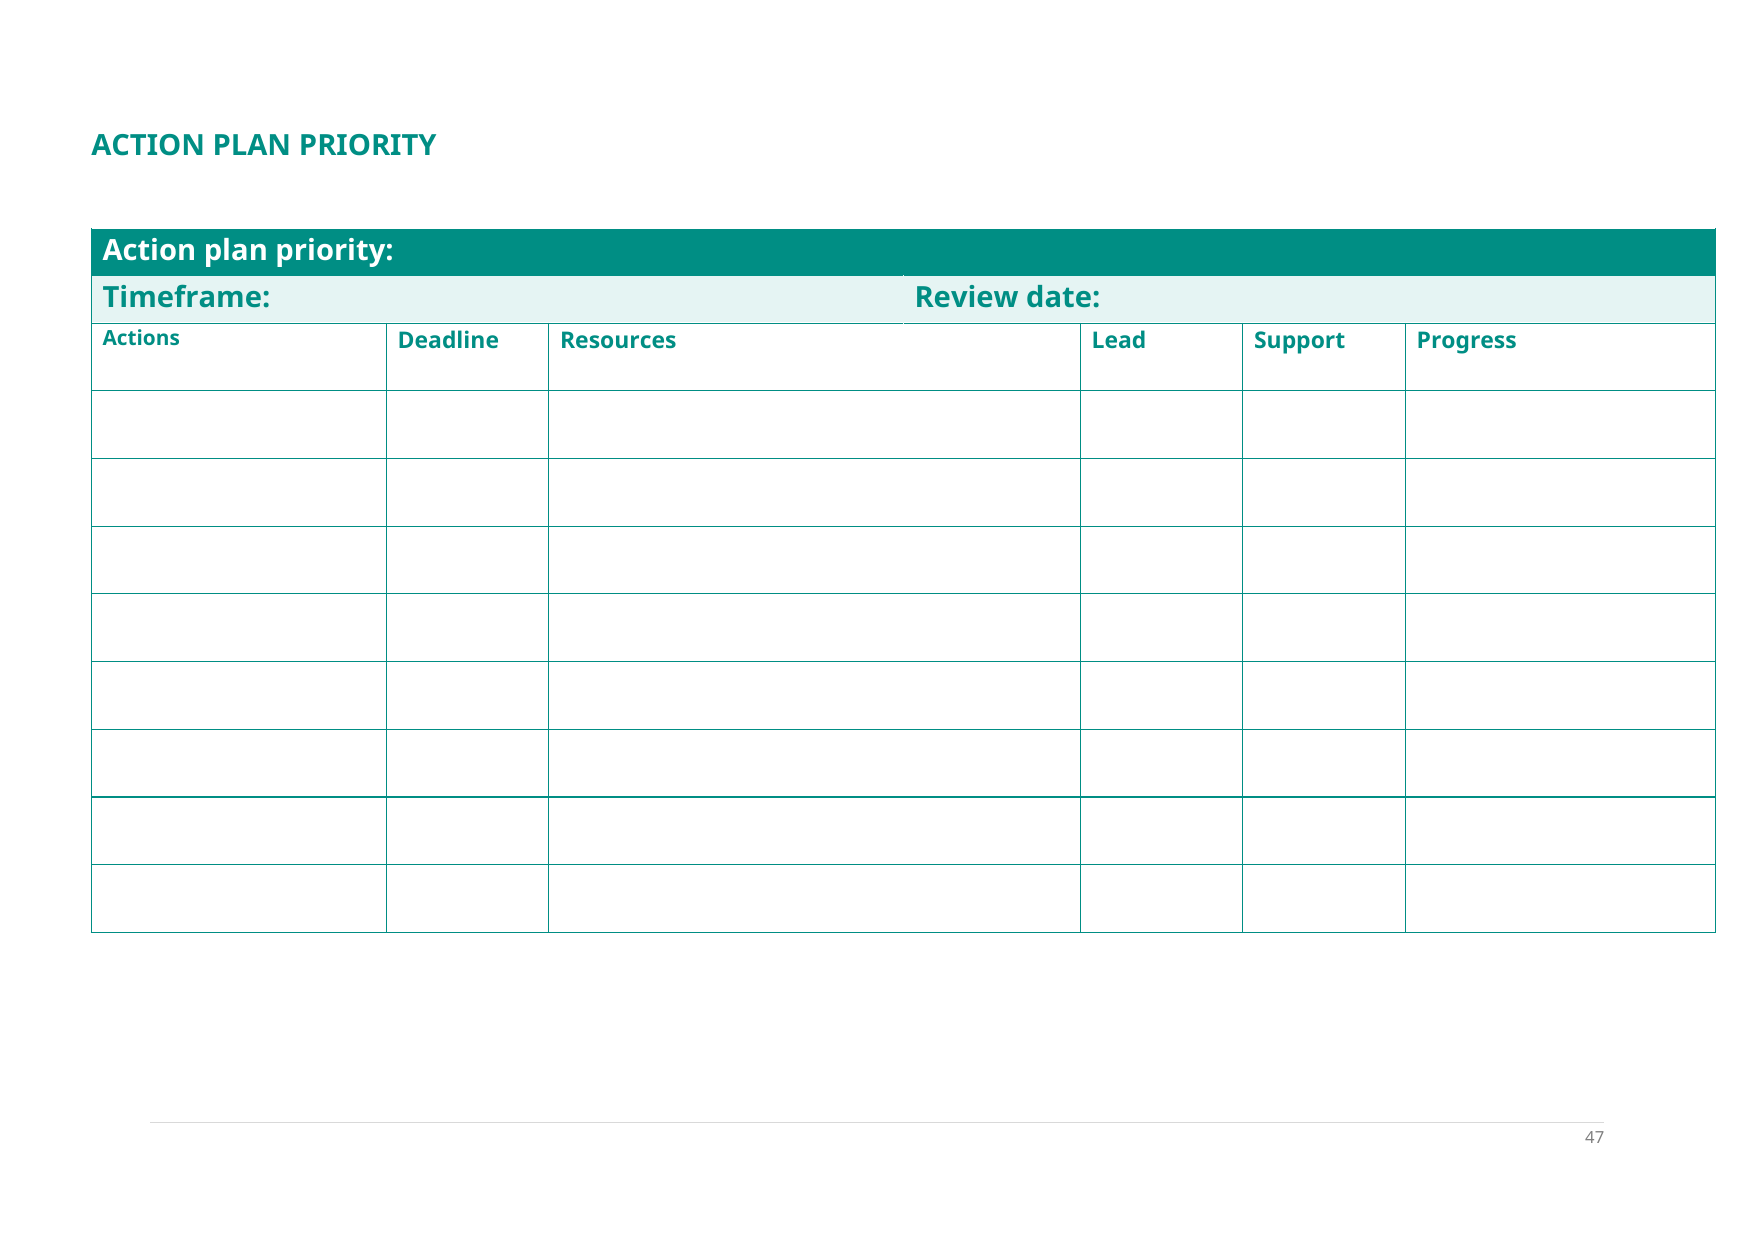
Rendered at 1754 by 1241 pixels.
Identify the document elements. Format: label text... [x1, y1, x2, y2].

table_cell [92, 865, 386, 932]
table_cell [549, 391, 1080, 458]
table_cell [1406, 594, 1715, 661]
subtitle Action plan PRIORITY [91, 125, 1604, 164]
table_cell [1243, 865, 1405, 932]
table_cell [387, 594, 548, 661]
table_header Action plan priority: [92, 229, 1715, 275]
table_cell [1406, 391, 1715, 458]
table_cell [92, 391, 386, 458]
table_cell [549, 662, 1080, 729]
table_cell [92, 594, 386, 661]
table_cell [1081, 527, 1242, 593]
table_cell Progress [1406, 324, 1715, 390]
table_cell Review date: [904, 276, 1715, 322]
table_cell [92, 798, 386, 864]
table_cell [387, 798, 548, 864]
table_cell [1081, 798, 1242, 864]
table_cell [387, 865, 548, 932]
table_cell Actions [92, 324, 386, 390]
table_cell [1081, 391, 1242, 458]
table_cell [549, 865, 1080, 932]
table_cell [1406, 459, 1715, 526]
table_cell [1081, 594, 1242, 661]
table_cell [387, 662, 548, 729]
table_cell [1406, 865, 1715, 932]
table_cell [1243, 391, 1405, 458]
table_cell [92, 527, 386, 593]
table_cell [549, 730, 1080, 796]
table_cell [1406, 730, 1715, 796]
table_cell [1081, 865, 1242, 932]
table_cell [549, 594, 1080, 661]
table_cell Resources [549, 324, 1080, 390]
table_cell [1243, 594, 1405, 661]
table_cell [387, 391, 548, 458]
table_cell [92, 459, 386, 526]
table_cell [1406, 798, 1715, 864]
table_cell [387, 459, 548, 526]
table_cell [1081, 730, 1242, 796]
table_cell Support [1243, 324, 1405, 390]
table_cell [1243, 527, 1405, 593]
table_cell Deadline [387, 324, 548, 390]
table_cell [1081, 459, 1242, 526]
table_cell Lead [1081, 324, 1242, 390]
table_cell [1243, 798, 1405, 864]
table_cell Timeframe: [92, 276, 903, 322]
table_cell [1406, 662, 1715, 729]
table_cell [1243, 459, 1405, 526]
table_cell [1406, 527, 1715, 593]
table_cell [1081, 662, 1242, 729]
table_cell [1243, 730, 1405, 796]
table_cell [1243, 662, 1405, 729]
table_cell [549, 459, 1080, 526]
table_cell [92, 730, 386, 796]
table_cell [92, 662, 386, 729]
table_cell [387, 527, 548, 593]
table_cell [387, 730, 548, 796]
table_cell [549, 527, 1080, 593]
table_cell [549, 798, 1080, 864]
